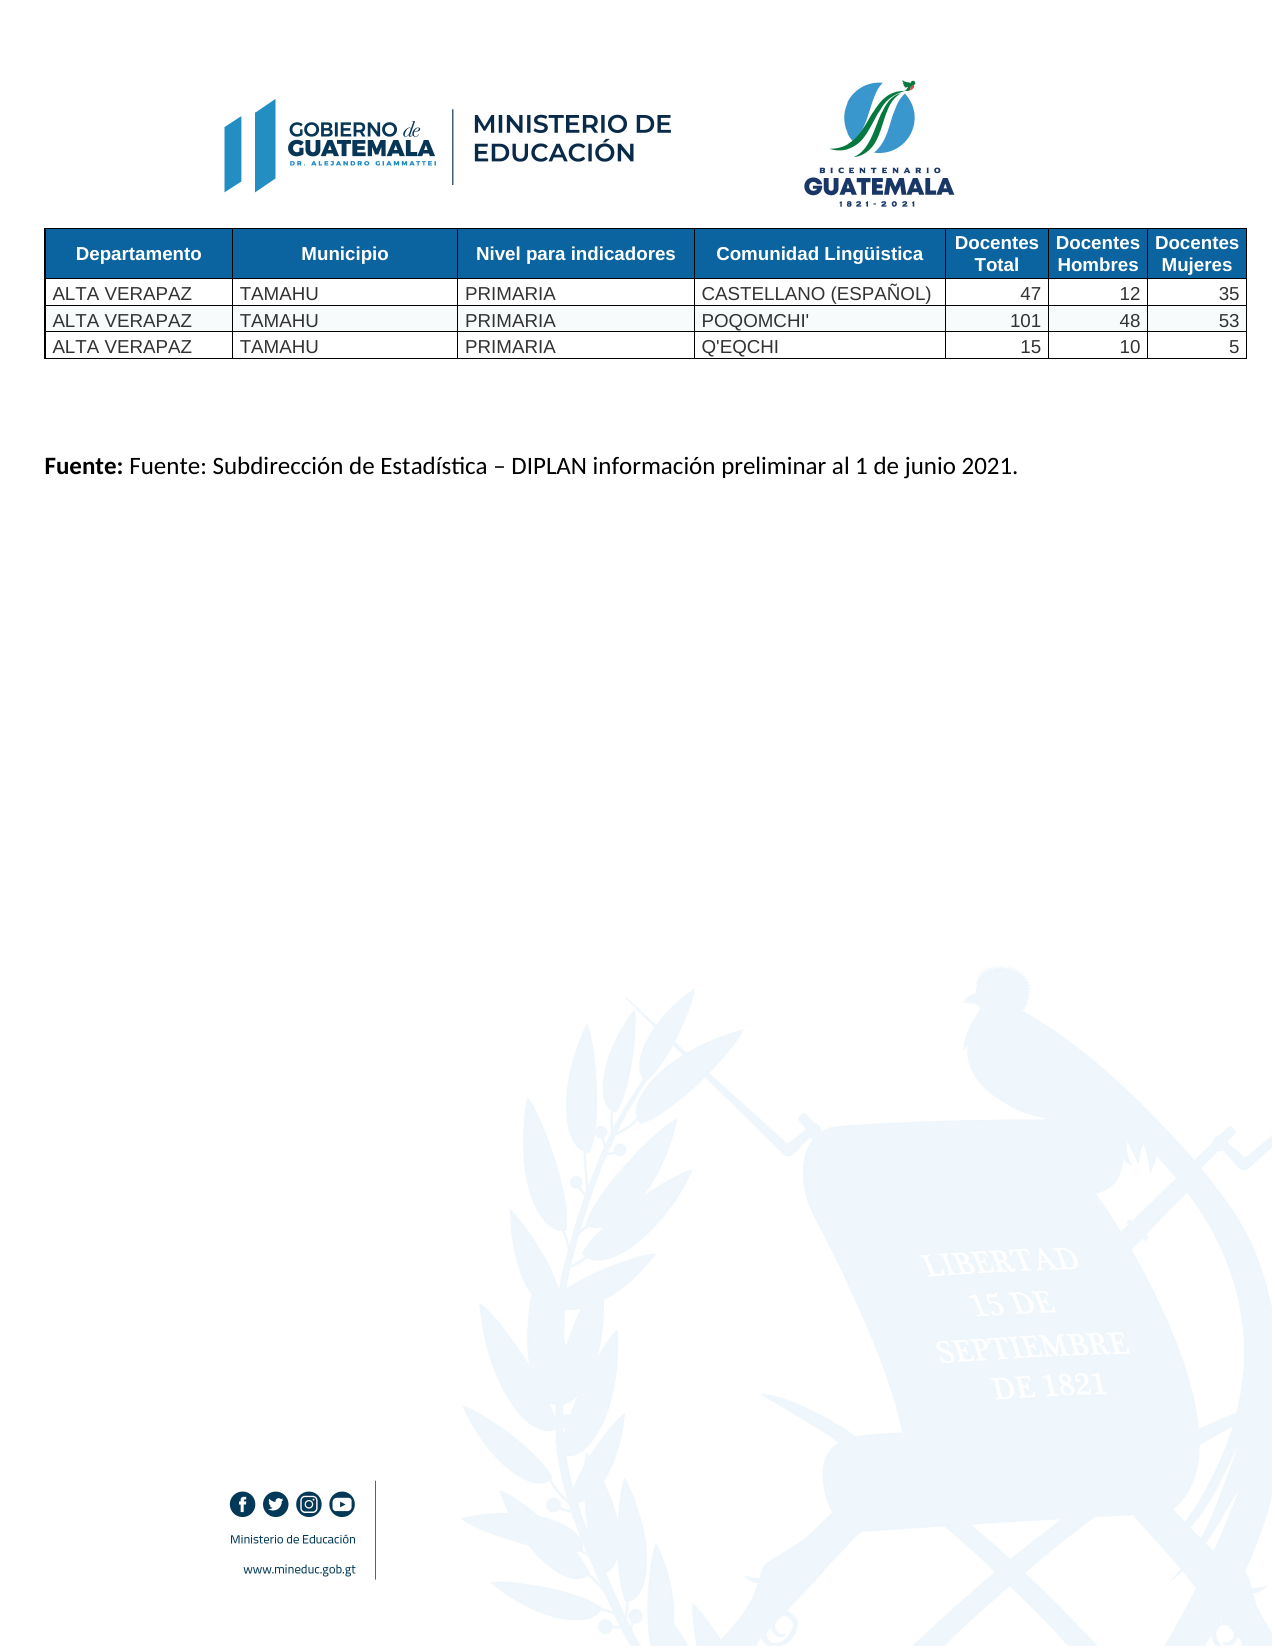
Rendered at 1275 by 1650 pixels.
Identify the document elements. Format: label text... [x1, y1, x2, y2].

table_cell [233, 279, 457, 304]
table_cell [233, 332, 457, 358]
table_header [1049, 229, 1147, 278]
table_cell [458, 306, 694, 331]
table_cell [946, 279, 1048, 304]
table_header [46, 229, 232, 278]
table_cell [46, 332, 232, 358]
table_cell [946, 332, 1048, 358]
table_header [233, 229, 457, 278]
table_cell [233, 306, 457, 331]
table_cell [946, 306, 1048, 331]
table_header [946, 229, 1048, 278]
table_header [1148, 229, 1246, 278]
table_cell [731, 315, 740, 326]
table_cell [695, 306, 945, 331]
picture [0, 3, 1272, 1646]
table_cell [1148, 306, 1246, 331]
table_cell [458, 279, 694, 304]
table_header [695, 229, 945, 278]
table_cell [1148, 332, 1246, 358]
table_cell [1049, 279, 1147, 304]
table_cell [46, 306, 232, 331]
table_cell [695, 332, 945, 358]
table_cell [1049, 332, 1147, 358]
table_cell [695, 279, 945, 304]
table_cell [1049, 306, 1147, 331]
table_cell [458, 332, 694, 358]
text Fuente: Fuente: Subdirección de Estadística – DIPLAN información preliminar al 1 de junio 2021. [44, 450, 1107, 481]
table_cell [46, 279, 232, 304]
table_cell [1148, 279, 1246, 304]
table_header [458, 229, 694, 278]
